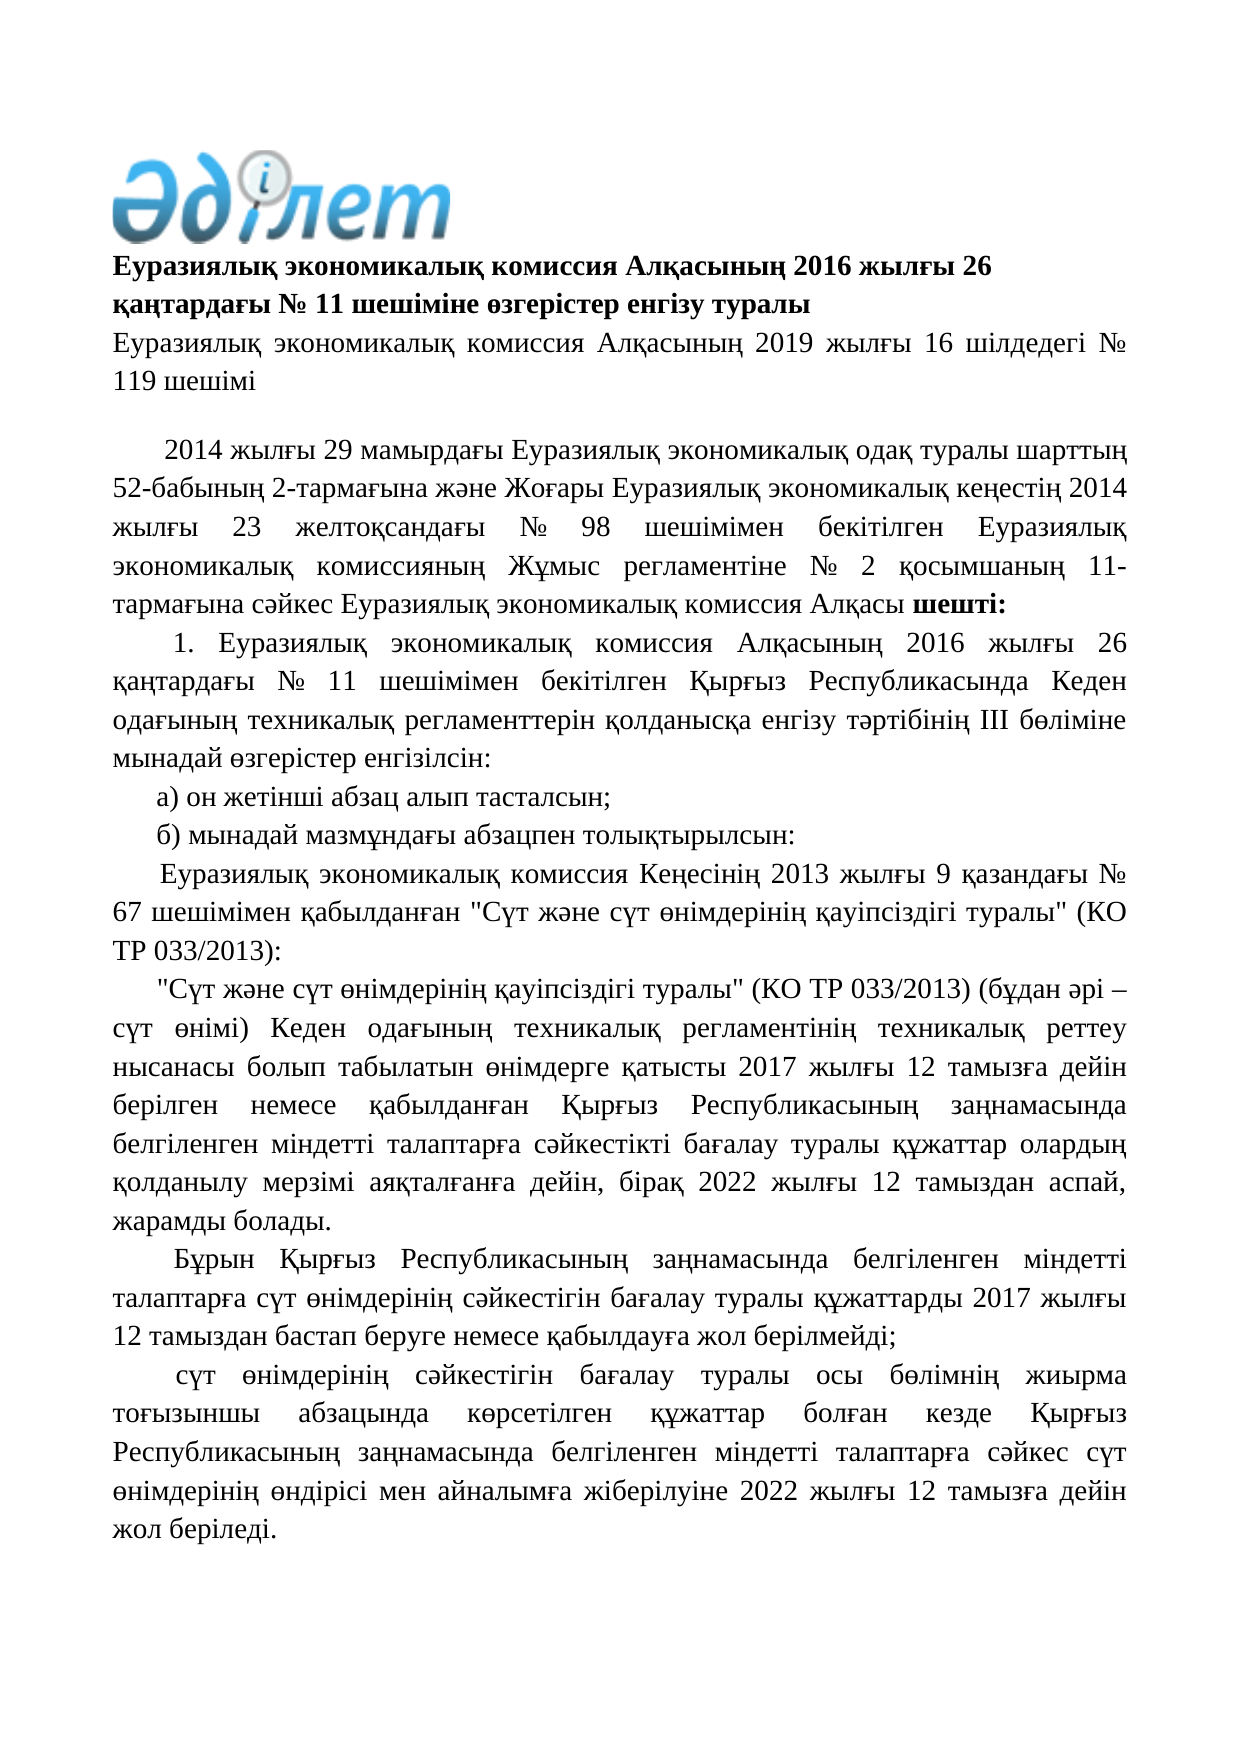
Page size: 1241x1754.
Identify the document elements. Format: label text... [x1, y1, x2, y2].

text сүт өнімдерінің сәйкестігін бағалау туралы осы бөлімнің жиырма тоғызыншы абзацында көрсетілген құжаттар болған кезде Қырғыз Республикасының заңнамасында белгіленген міндетті талаптарға сәйкес сүт өнімдерінің өндірісі мен айналымға жіберілуіне 2022 жылғы 12 тамызға дейін жол беріледі. [112, 1357, 1128, 1545]
text 1. Еуразиялық экономикалық комиссия Алқасының 2016 жылғы 26 қаңтардағы № 11 шешімімен бекітілген Қырғыз Республикасында Кеден одағының техникалық регламенттерін қолданысқа енгізу тәртібінің ІІІ бөліміне мынадай өзгерістер енгізілсін: [112, 625, 1128, 774]
picture [112, 150, 451, 244]
text Бұрын Қырғыз Республикасының заңнамасында белгіленген міндетті талаптарға сүт өнімдерінің сәйкестігін бағалау туралы құжаттарды 2017 жылғы 12 тамыздан бастап беруге немесе қабылдауға жол берілмейді; [112, 1241, 1128, 1352]
text Еуразиялық экономикалық комиссия Кеңесінің 2013 жылғы 9 қазандағы № 67 шешімімен қабылданған "Сүт және сүт өнімдерінің қауіпсіздігі туралы" (КО ТР 033/2013): [112, 856, 1128, 967]
text а) он жетінші абзац алып тасталсын; [112, 779, 1128, 812]
text 2014 жылғы 29 мамырдағы Еуразиялық экономикалық одақ туралы шарттың 52-бабының 2-тармағына және Жоғары Еуразиялық экономикалық кеңестің 2014 жылғы 23 желтоқсандағы № 98 шешімімен бекітілген Еуразиялық экономикалық комиссияның Жұмыс регламентіне № 2 қосымшаның 11-тармағына сәйкес Еуразиялық экономикалық комиссия Алқасы шешті: [112, 432, 1128, 620]
text б) мынадай мазмұндағы абзацпен толықтырылсын: [112, 817, 1128, 851]
text Еуразиялық экономикалық комиссия Алқасының 2019 жылғы 16 шілдедегі № 119 шешімі [112, 325, 1128, 397]
text Еуразиялық экономикалық комиссия Алқасының 2016 жылғы 26 қаңтардағы № 11 шешіміне өзгерістер енгізу туралы [112, 248, 1128, 320]
text "Сүт және сүт өнімдерінің қауіпсіздігі туралы" (КО ТР 033/2013) (бұдан әрі – сүт өнімі) Кеден одағының техникалық регламентінің техникалық реттеу нысанасы болып табылатын өнімдерге қатысты 2017 жылғы 12 тамызға дейін берілген немесе қабылданған Қырғыз Республикасының заңнамасында белгіленген міндетті талаптарға сәйкестікті бағалау туралы құжаттар олардың қолданылу мерзімі аяқталғанға дейін, бірақ 2022 жылғы 12 тамыздан аспай, жарамды болады. [112, 972, 1128, 1236]
